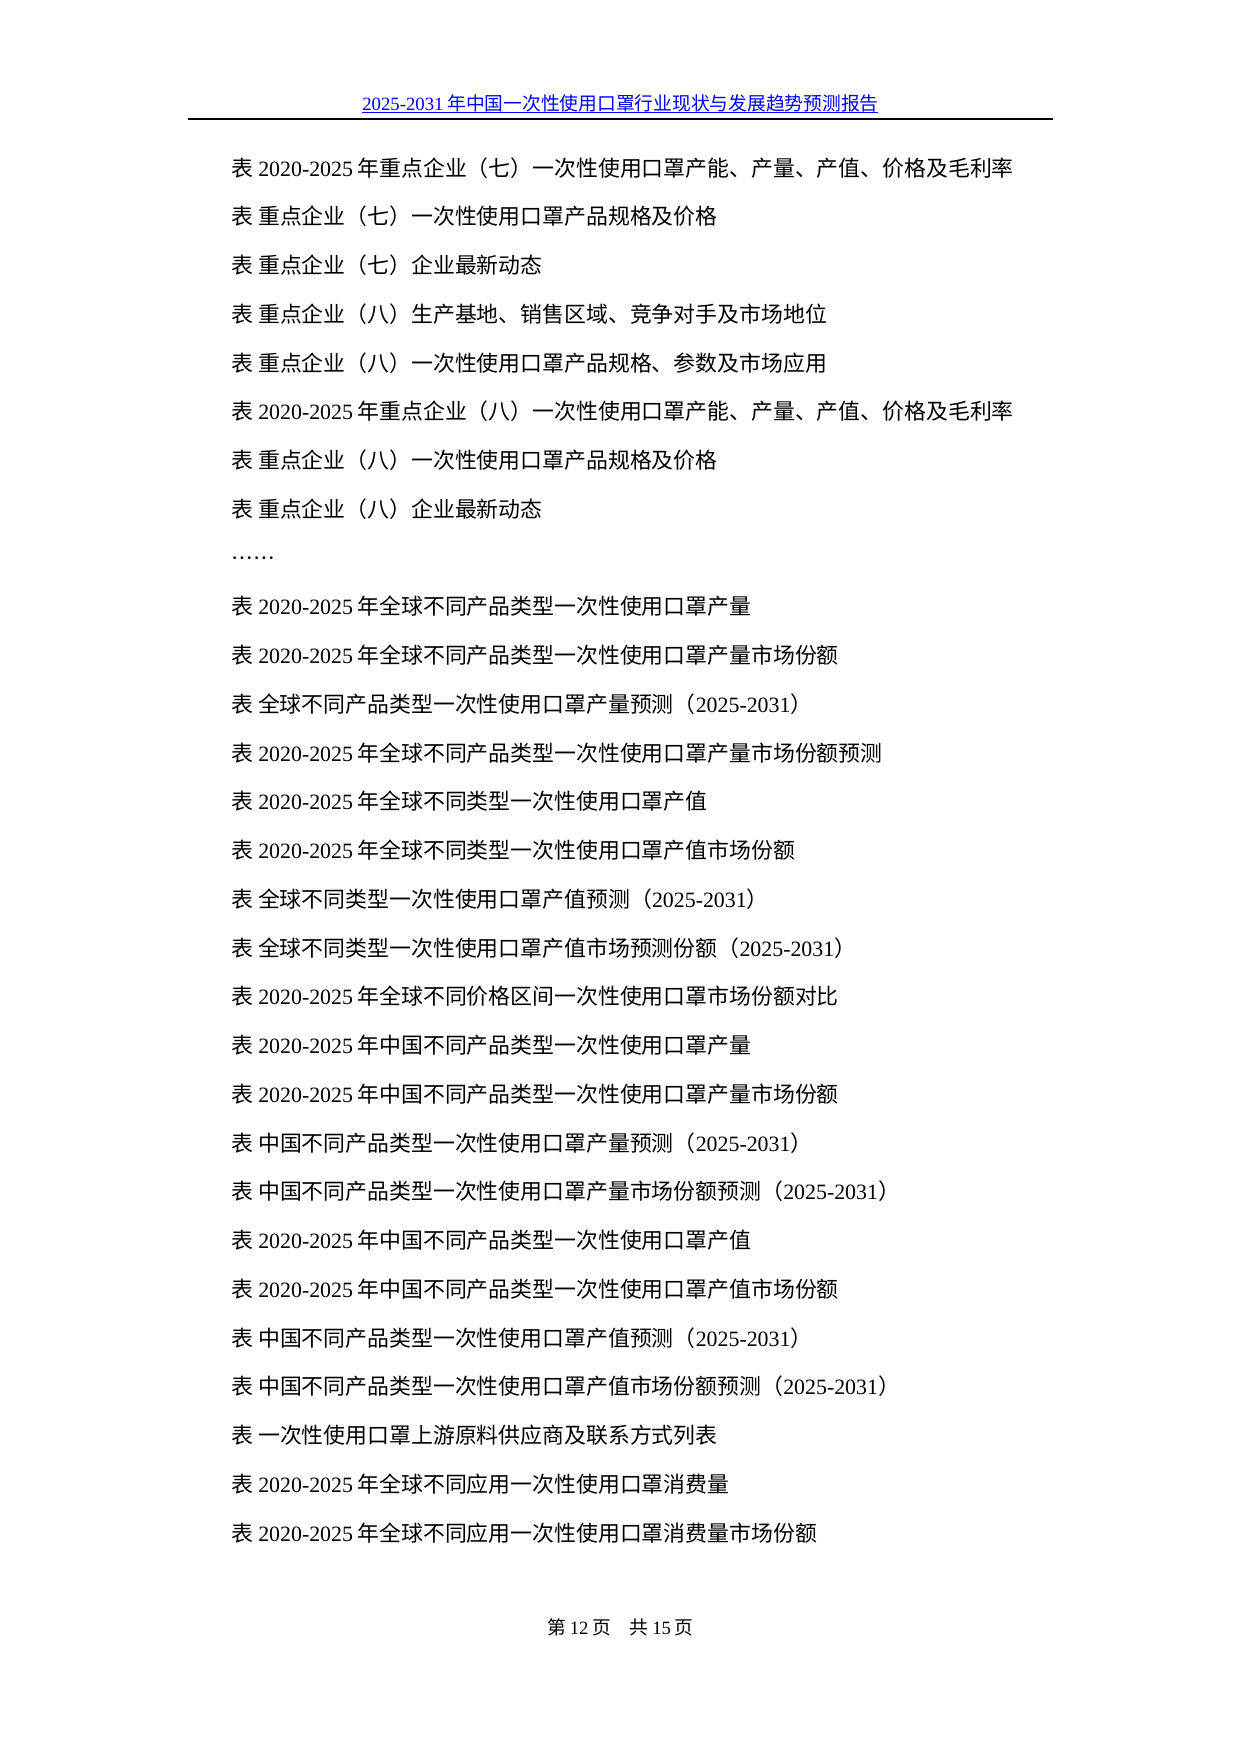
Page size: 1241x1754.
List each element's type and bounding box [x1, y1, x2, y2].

text [187, 150, 1053, 1548]
